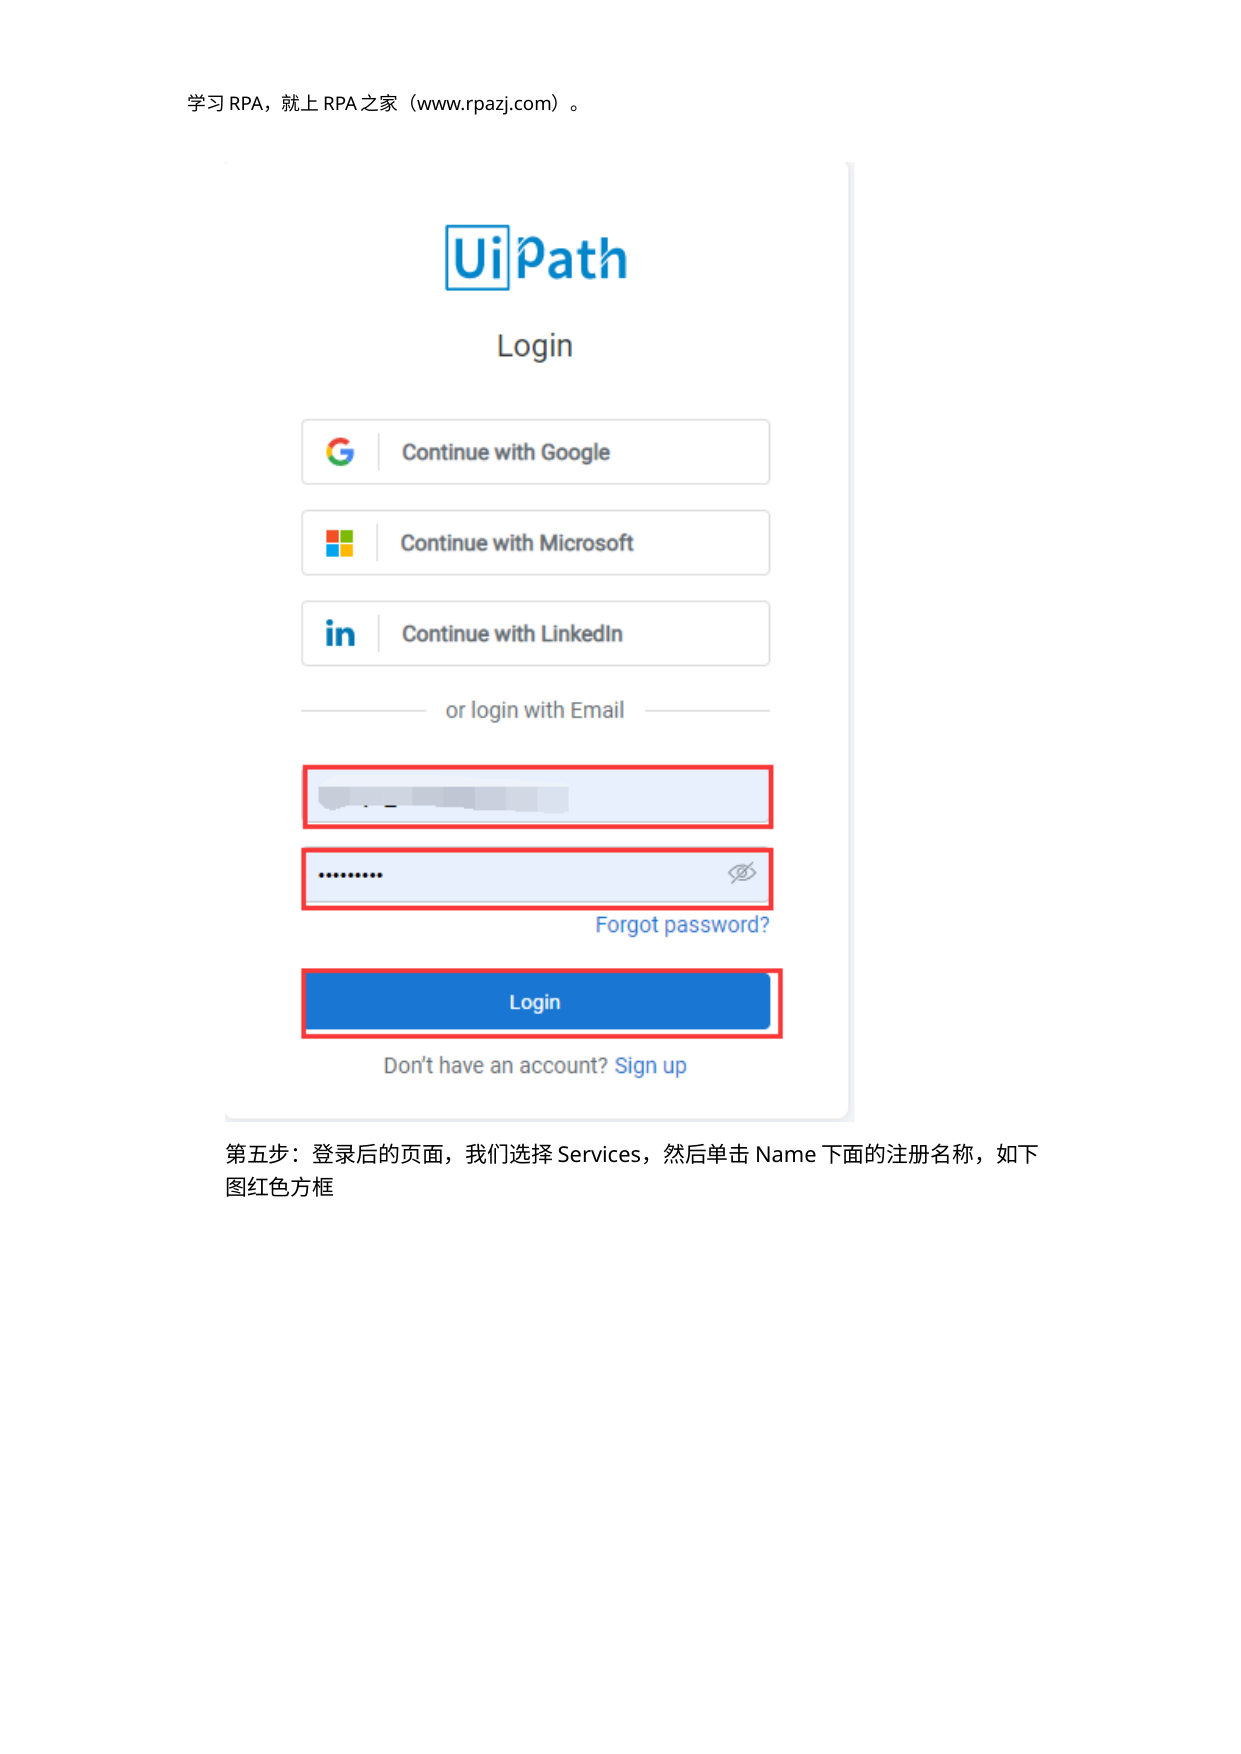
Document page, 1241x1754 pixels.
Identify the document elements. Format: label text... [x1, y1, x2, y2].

picture [225, 162, 855, 1122]
list 第五步：登录后的页面，我们选择Services，然后单击Name下面的注册名称，如下图红色方框 [225, 1137, 1053, 1202]
